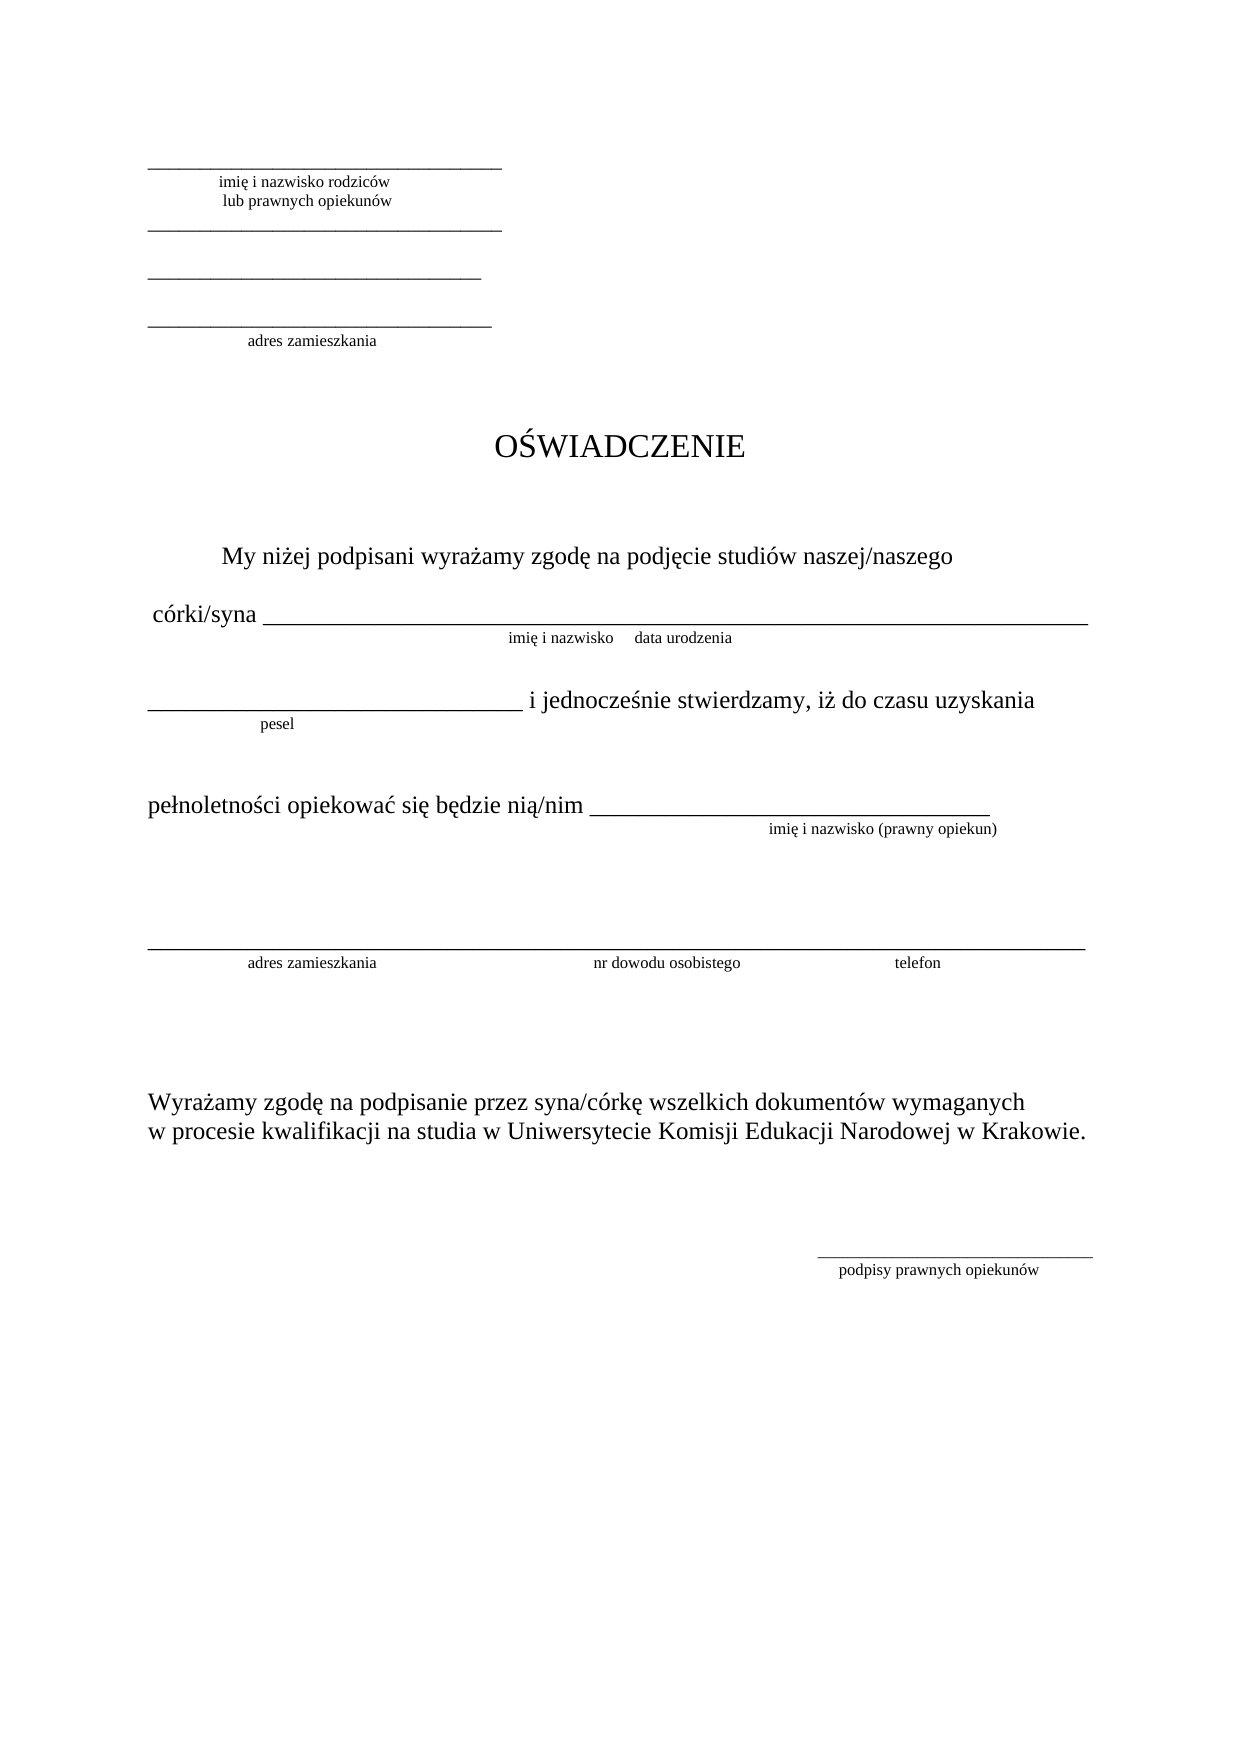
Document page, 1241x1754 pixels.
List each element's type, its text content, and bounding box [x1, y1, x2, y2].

text pesel [148, 714, 1093, 733]
text adres zamieszkania [148, 330, 1093, 349]
text __________________________________ [148, 148, 1093, 172]
text lub prawnych opiekunów [148, 191, 1093, 210]
text imię i nazwisko rodziców [148, 172, 1093, 191]
text adres zamieszkania nr dowodu osobistego telefon [148, 953, 1093, 972]
text ______________________________ i jednocześnie stwierdzamy, iż do czasu uzyskania [148, 685, 1093, 714]
text córki/syna __________________________________________________________________ imię i nazwisko data urodzenia [148, 599, 1093, 647]
text ___________________________________________________________________________ [148, 924, 1093, 953]
text podpisy prawnych opiekunów [148, 1260, 1093, 1279]
text pełnoletności opiekować się będzie nią/nim ________________________________ [148, 790, 1093, 819]
text My niżej podpisani wyrażamy zgodę na podjęcie studiów naszej/naszego [148, 541, 1093, 570]
text ________________________________ [148, 258, 1093, 282]
text __________________________________ [148, 210, 1093, 234]
text _________________________________ [148, 1241, 1093, 1260]
text _________________________________ [148, 306, 1093, 330]
text OŚWIADCZENIE [148, 426, 1093, 464]
text Wyrażamy zgodę na podpisanie przez syna/córkę wszelkich dokumentów wymaganych w procesie kwalifikacji na studia w Uniwersytecie Komisji Edukacji Narodowej w Krakowie. [148, 1087, 1093, 1145]
text imię i nazwisko (prawny opiekun) [148, 819, 1093, 838]
